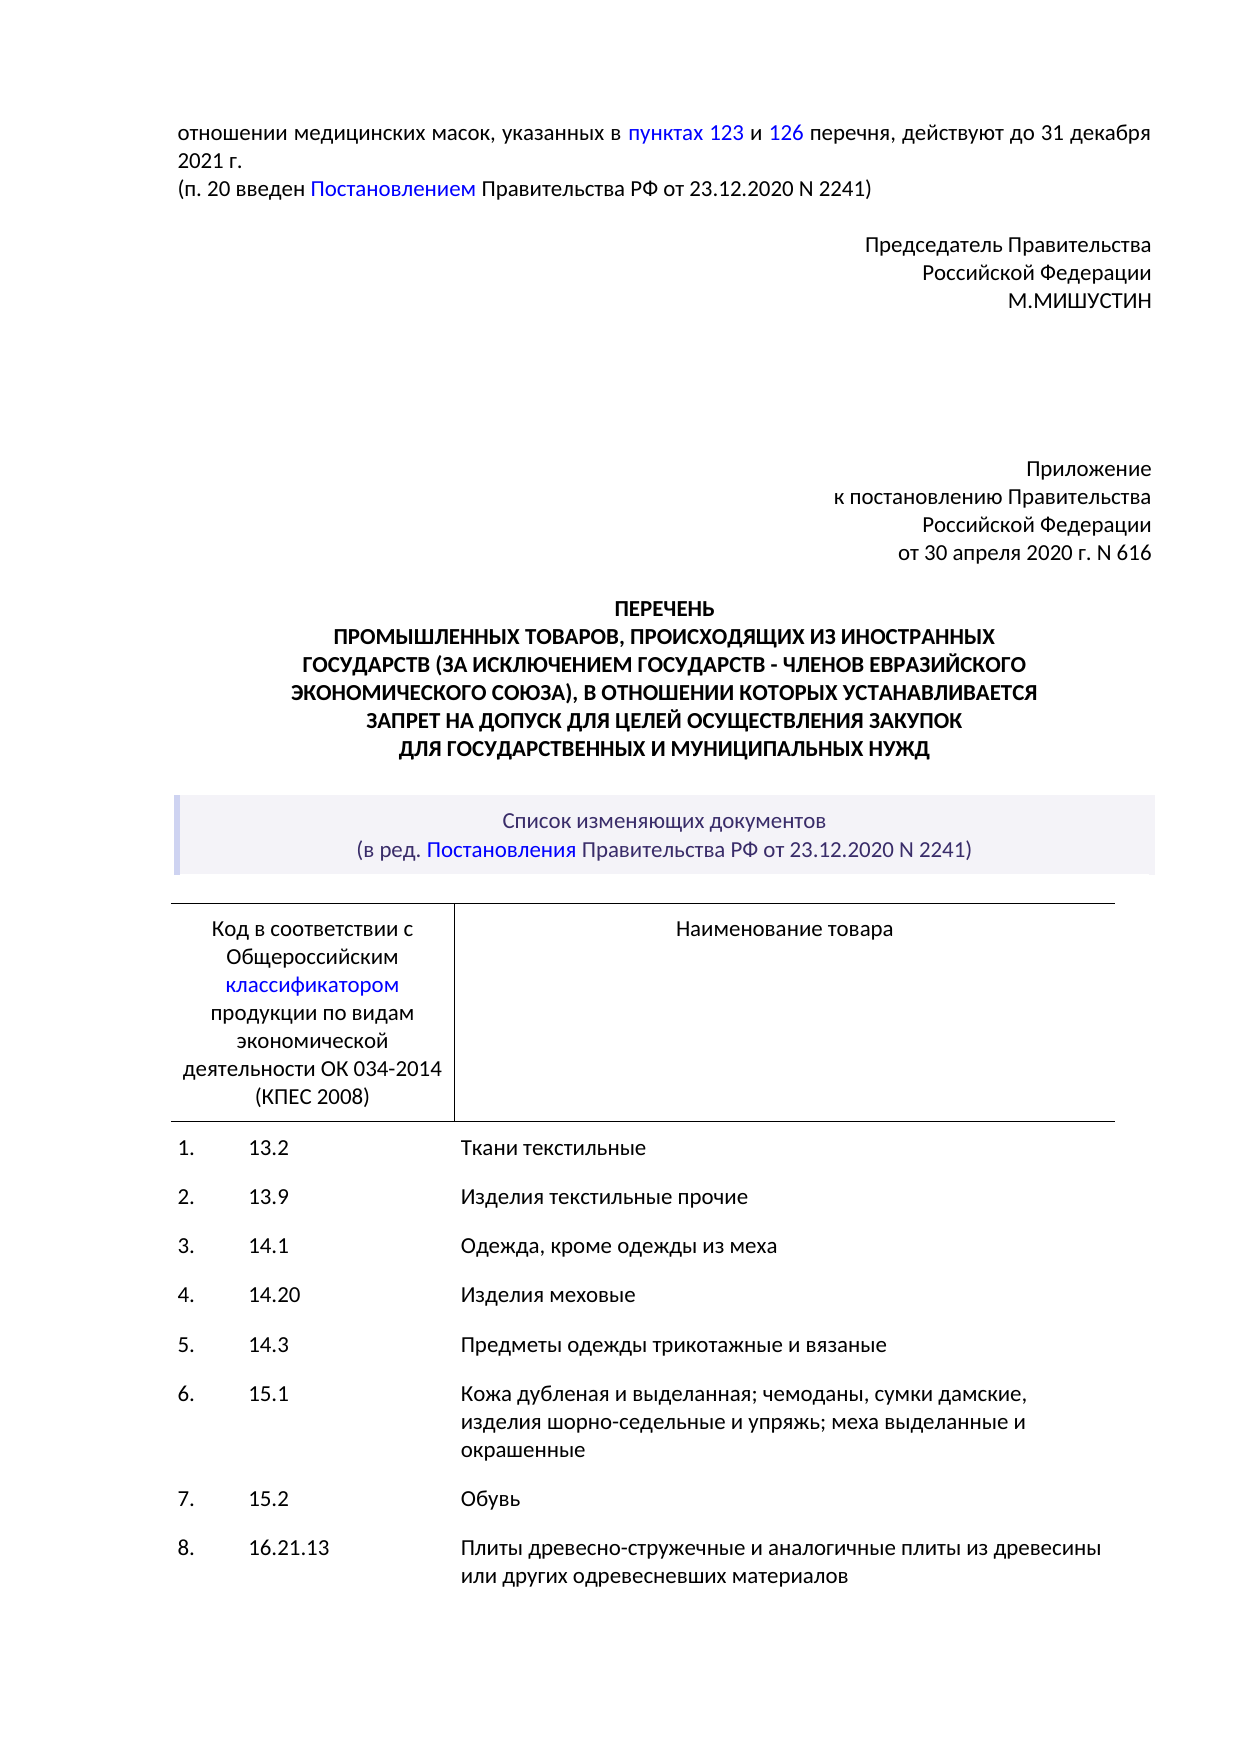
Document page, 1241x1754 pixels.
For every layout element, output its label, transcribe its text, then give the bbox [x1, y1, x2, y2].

table_cell 4. [171, 1270, 242, 1319]
table_header Код в соответствии с Общероссийским классификатором продукции по видам экономической деятельности ОК 034-2014 (КПЕС 2008) [171, 904, 454, 1121]
table_header Список изменяющих документов (в ред. Постановления Правительства РФ от 23.12.2020 N 2241) [180, 795, 1149, 874]
table_cell 8. [171, 1523, 242, 1600]
table_cell 5. [171, 1319, 242, 1368]
table_cell Ткани текстильные [454, 1122, 1115, 1171]
table_cell 3. [171, 1221, 242, 1270]
text Председатель Правительства [177, 230, 1152, 258]
table_cell 13.9 [242, 1171, 454, 1221]
table_cell 14.1 [242, 1221, 454, 1270]
title ПРОМЫШЛЕННЫХ ТОВАРОВ, ПРОИСХОДЯЩИХ ИЗ ИНОСТРАННЫХ [177, 622, 1152, 651]
title ПЕРЕЧЕНЬ [177, 594, 1152, 622]
table_cell Кожа дубленая и выделанная; чемоданы, сумки дамские, изделия шорно-седельные и упряжь; меха выделанные и окрашенные [454, 1368, 1115, 1474]
text Российской Федерации [177, 510, 1152, 538]
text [177, 118, 1152, 174]
table_cell 14.3 [242, 1319, 454, 1368]
text от 30 апреля 2020 г. N 616 [177, 538, 1152, 566]
text М.МИШУСТИН [177, 286, 1152, 314]
table_cell Обувь [454, 1474, 1115, 1523]
text Российской Федерации [177, 258, 1152, 286]
table_cell 14.20 [242, 1270, 454, 1319]
text (п. 20 введен Постановлением Правительства РФ от 23.12.2020 N 2241) [177, 174, 1152, 202]
title ГОСУДАРСТВ (ЗА ИСКЛЮЧЕНИЕМ ГОСУДАРСТВ - ЧЛЕНОВ ЕВРАЗИЙСКОГО [177, 651, 1152, 678]
table_cell Плиты древесно-стружечные и аналогичные плиты из древесины или других одревесневших материалов [454, 1523, 1115, 1600]
table_cell Изделия меховые [454, 1270, 1115, 1319]
title ДЛЯ ГОСУДАРСТВЕННЫХ И МУНИЦИПАЛЬНЫХ НУЖД [177, 734, 1152, 763]
table_cell 15.2 [242, 1474, 454, 1523]
table_cell 6. [171, 1368, 242, 1474]
table_cell 15.1 [242, 1368, 454, 1474]
table_cell Предметы одежды трикотажные и вязаные [454, 1319, 1115, 1368]
text к постановлению Правительства [177, 482, 1152, 510]
table_header Наименование товара [455, 904, 1115, 1121]
title ЗАПРЕТ НА ДОПУСК ДЛЯ ЦЕЛЕЙ ОСУЩЕСТВЛЕНИЯ ЗАКУПОК [177, 707, 1152, 734]
table_cell 7. [171, 1474, 242, 1523]
table_cell Одежда, кроме одежды из меха [454, 1221, 1115, 1270]
table_cell 13.2 [242, 1122, 454, 1171]
title ЭКОНОМИЧЕСКОГО СОЮЗА), В ОТНОШЕНИИ КОТОРЫХ УСТАНАВЛИВАЕТСЯ [177, 678, 1152, 707]
table_cell 2. [171, 1171, 242, 1221]
table_cell 16.21.13 [242, 1523, 454, 1600]
table_cell Изделия текстильные прочие [454, 1171, 1115, 1221]
table_cell 1. [171, 1122, 242, 1171]
text Приложение [177, 454, 1152, 482]
